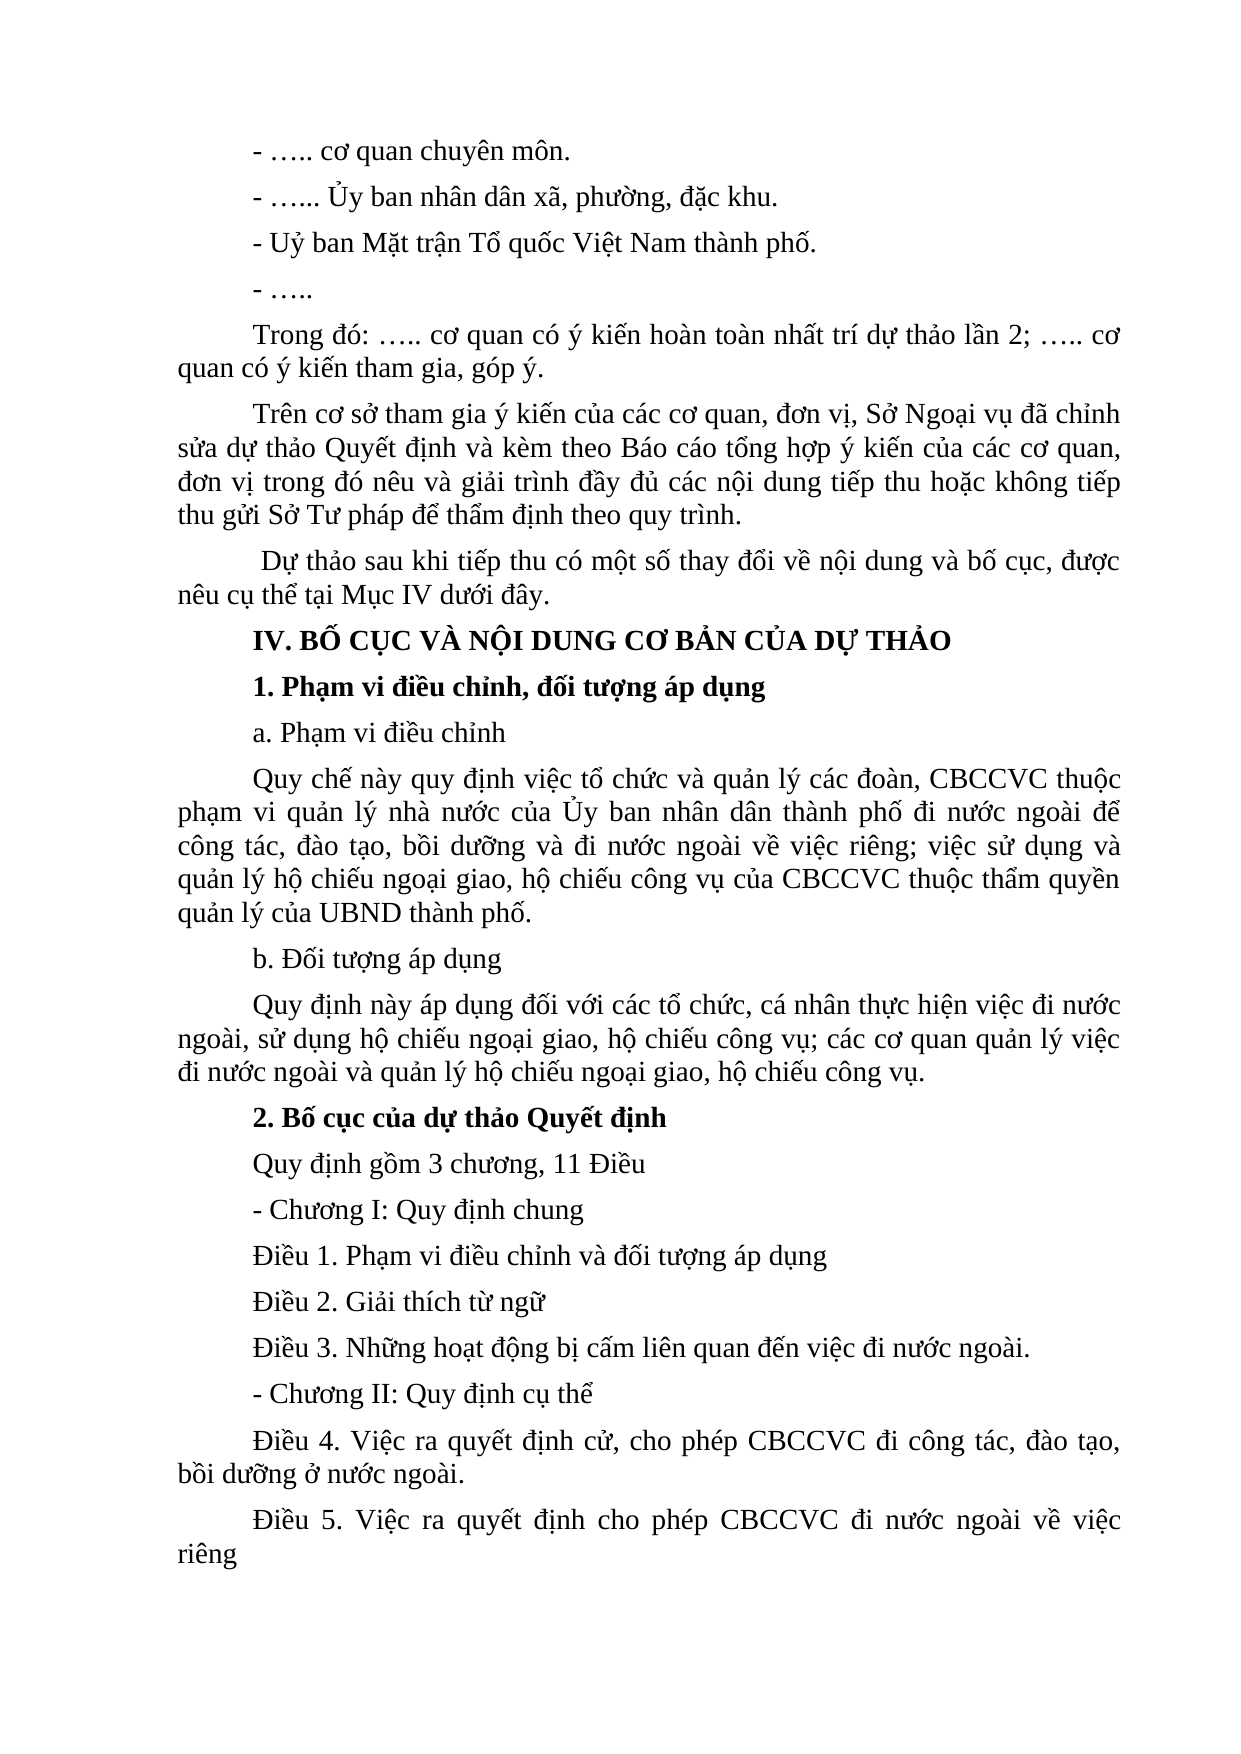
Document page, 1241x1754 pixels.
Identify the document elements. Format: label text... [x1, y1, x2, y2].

text Quy định gồm 3 chương, 11 Điều [177, 1146, 1122, 1180]
text Điều 3. Những hoạt động bị cấm liên quan đến việc đi nước ngoài. [177, 1331, 1122, 1364]
text - Uỷ ban Mặt trận Tổ quốc Việt Nam thành phố. [177, 225, 1122, 258]
text 1. Phạm vi điều chỉnh, đối tượng áp dụng [177, 669, 1122, 702]
text Điều 4. Việc ra quyết định cử, cho phép CBCCVC đi công tác, đào tạo, bồi dưỡng ở nước ngoài. [177, 1423, 1122, 1490]
text - ….. cơ quan chuyên môn. [177, 133, 1122, 166]
text Dự thảo sau khi tiếp thu có một số thay đổi về nội dung và bố cục, được nêu cụ thể tại Mục IV dưới đây. [177, 543, 1122, 610]
text a. Phạm vi điều chỉnh [177, 715, 1122, 748]
text Trên cơ sở tham gia ý kiến của các cơ quan, đơn vị, Sở Ngoại vụ đã chỉnh sửa dự thảo Quyết định và kèm theo Báo cáo tổng hợp ý kiến của các cơ quan, đơn vị trong đó nêu và giải trình đầy đủ các nội dung tiếp thu hoặc không tiếp thu gửi Sở Tư pháp để thẩm định theo quy trình. [177, 397, 1122, 531]
text b. Đối tượng áp dụng [177, 941, 1122, 975]
text IV. BỐ CỤC VÀ NỘI DUNG CƠ BẢN CỦA DỰ THẢO [177, 623, 1122, 656]
text Điều 1. Phạm vi điều chỉnh và đối tượng áp dụng [177, 1238, 1122, 1272]
text 2. Bố cục của dự thảo Quyết định [177, 1100, 1122, 1134]
text - Chương I: Quy định chung [177, 1192, 1122, 1226]
text - Chương II: Quy định cụ thể [177, 1377, 1122, 1410]
text Trong đó: ….. cơ quan có ý kiến hoàn toàn nhất trí dự thảo lần 2; ….. cơ quan có ý kiến tham gia, góp ý. [177, 317, 1122, 384]
text Quy chế này quy định việc tổ chức và quản lý các đoàn, CBCCVC thuộc phạm vi quản lý nhà nước của Ủy ban nhân dân thành phố đi nước ngoài để công tác, đào tạo, bồi dưỡng và đi nước ngoài về việc riêng; việc sử dụng và quản lý hộ chiếu ngoại giao, hộ chiếu công vụ của CBCCVC thuộc thẩm quyền quản lý của UBND thành phố. [177, 761, 1122, 929]
text Điều 5. Việc ra quyết định cho phép CBCCVC đi nước ngoài về việc riêng [177, 1502, 1122, 1569]
text - …... Ủy ban nhân dân xã, phường, đặc khu. [177, 179, 1122, 212]
text Quy định này áp dụng đối với các tổ chức, cá nhân thực hiện việc đi nước ngoài, sử dụng hộ chiếu ngoại giao, hộ chiếu công vụ; các cơ quan quản lý việc đi nước ngoài và quản lý hộ chiếu ngoại giao, hộ chiếu công vụ. [177, 987, 1122, 1088]
text - ….. [177, 271, 1122, 304]
text Điều 2. Giải thích từ ngữ [177, 1284, 1122, 1318]
